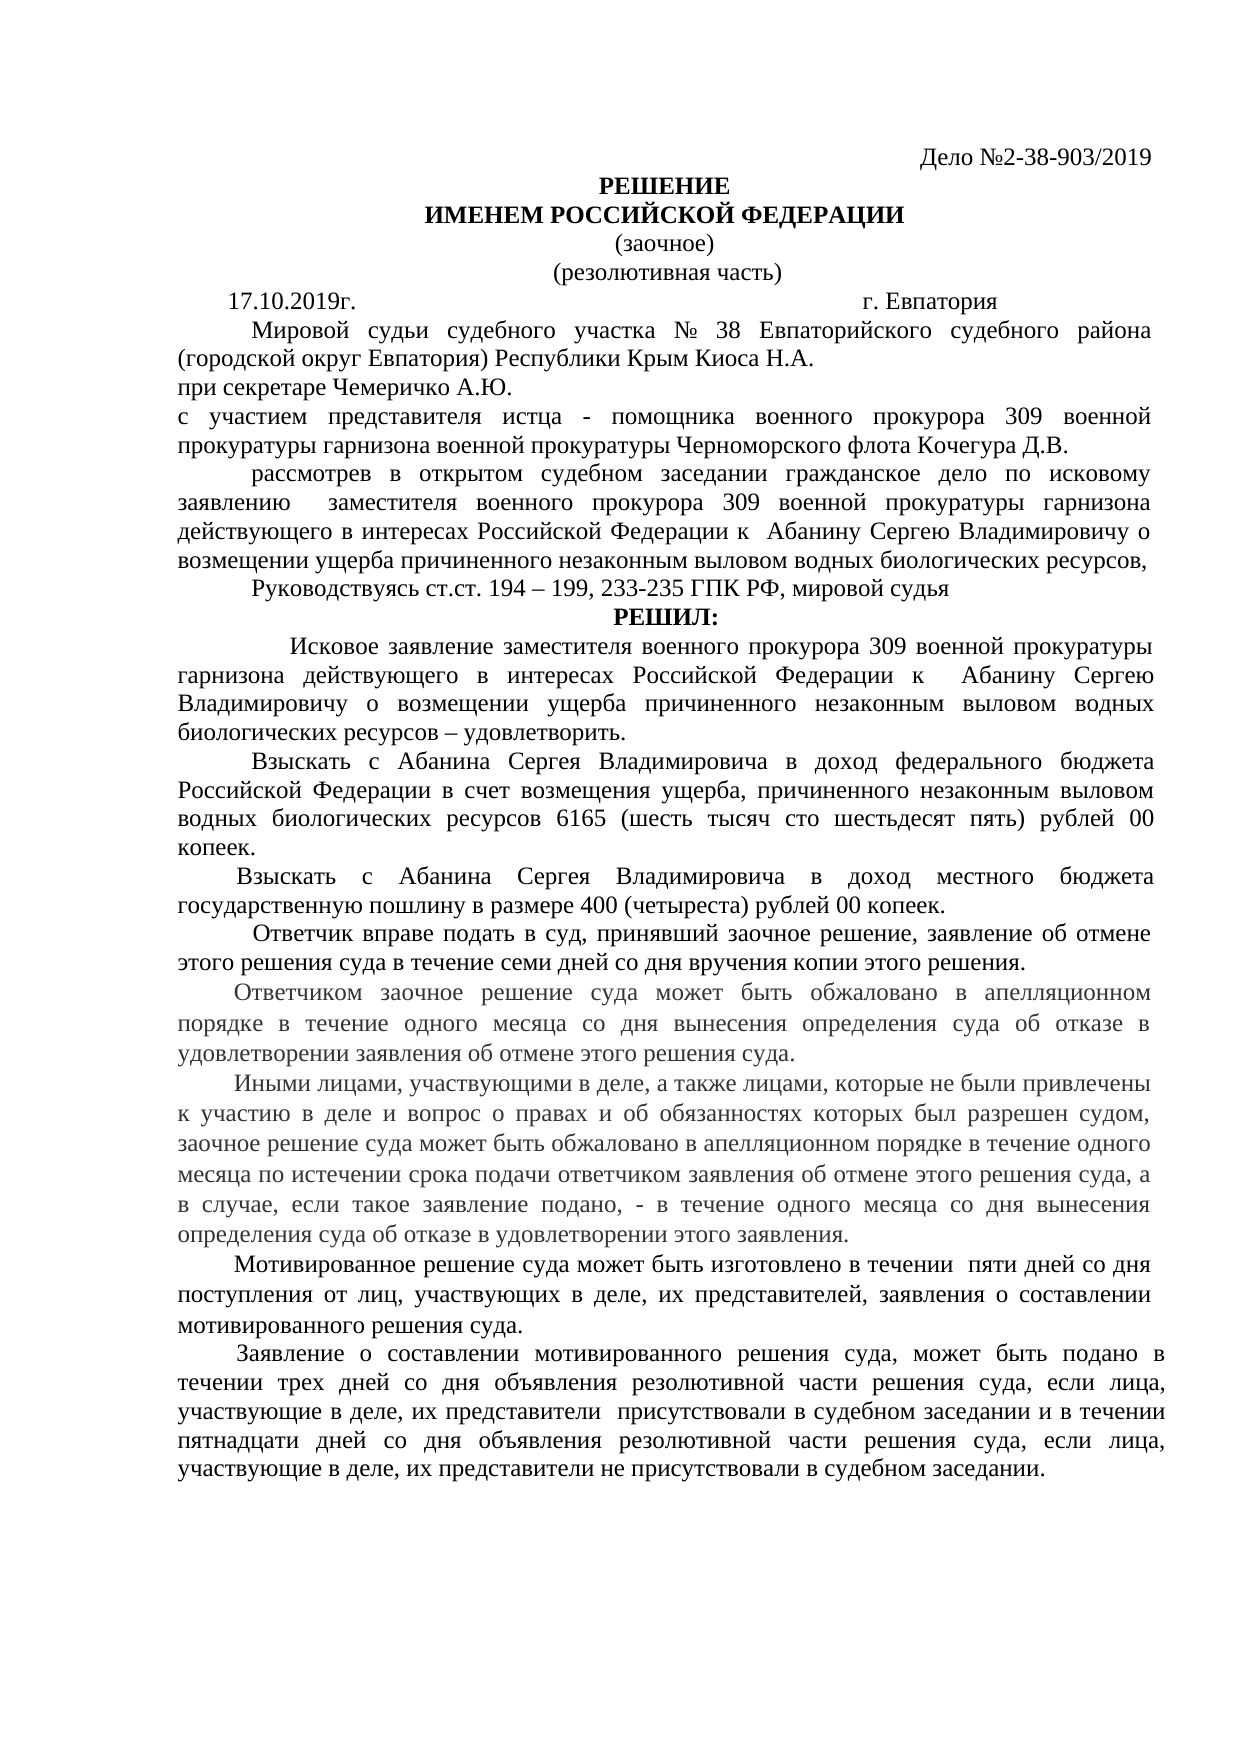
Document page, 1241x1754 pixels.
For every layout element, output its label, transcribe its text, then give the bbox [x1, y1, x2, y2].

text Исковое заявление заместителя военного прокурора 309 военной прокуратуры гарнизона действующего в интересах Российской Федерации к Абанину Сергею Владимировичу о возмещении ущерба причиненного незаконным выловом водных биологических ресурсов – удовлетворить. [177, 631, 1155, 746]
text (резолютивная часть) [177, 257, 1152, 286]
text РЕШИЛ: [177, 602, 1155, 631]
text Взыскать с Абанина Сергея Владимировича в доход федерального бюджета Российской Федерации в счет возмещения ущерба, причиненного незаконным выловом водных биологических ресурсов 6165 (шесть тысяч сто шестьдесят пять) рублей 00 копеек. [177, 746, 1155, 861]
text Ответчиком заочное решение суда может быть обжаловано в апелляционном порядке в течение одного месяца со дня вынесения определения суда об отказе в удовлетворении заявления об отмене этого решения суда. [177, 976, 1152, 1067]
text (заочное) [177, 228, 1152, 257]
text ИМЕНЕМ РОССИЙСКОЙ ФЕДЕРАЦИИ [177, 200, 1152, 228]
text с участием представителя истца - помощника военного прокурора 309 военной прокуратуры гарнизона военной прокуратуры Черноморского флота Кочегура Д.В. [177, 401, 1152, 458]
text 17.10.2019г. г. Евпатория [177, 286, 1152, 315]
text Мировой судьи судебного участка № 38 Евпаторийского судебного района (городской округ Евпатория) Республики Крым Киоса Н.А. [177, 315, 1152, 372]
text РЕШЕНИЕ [177, 171, 1152, 200]
text Руководствуясь ст.ст. 194 – 199, 233-235 ГПК РФ, мировой судья [177, 573, 1155, 602]
text Дело №2-38-903/2019 [177, 142, 1152, 171]
text Иными лицами, участвующими в деле, а также лицами, которые не были привлечены к участию в деле и вопрос о правах и об обязанностях которых был разрешен судом, заочное решение суда может быть обжаловано в апелляционном порядке в течение одного месяца по истечении срока подачи ответчиком заявления об отмене этого решения суда, а в случае, если такое заявление подано, - в течение одного месяца со дня вынесения определения суда об отказе в удовлетворении этого заявления. [177, 1067, 1152, 1248]
text Заявление о составлении мотивированного решения суда, может быть подано в течении трех дней со дня объявления резолютивной части решения суда, если лица, участвующие в деле, их представители присутствовали в судебном заседании и в течении пятнадцати дней со дня объявления резолютивной части решения суда, если лица, участвующие в деле, их представители не присутствовали в судебном заседании. [177, 1338, 1166, 1482]
text рассмотрев в открытом судебном заседании гражданское дело по исковому заявлению заместителя военного прокурора 309 военной прокуратуры гарнизона действующего в интересах Российской Федерации к Абанину Сергею Владимировичу о возмещении ущерба причиненного незаконным выловом водных биологических ресурсов, [177, 458, 1152, 573]
text Взыскать с Абанина Сергея Владимировича в доход местного бюджета государственную пошлину в размере 400 (четыреста) рублей 00 копеек. [177, 861, 1155, 918]
text Ответчик вправе подать в суд, принявший заочное решение, заявление об отмене этого решения суда в течение семи дней со дня вручения копии этого решения. [177, 918, 1152, 976]
text Мотивированное решение суда может быть изготовлено в течении пяти дней со дня поступления от лиц, участвующих в деле, их представителей, заявления о составлении мотивированного решения суда. [177, 1248, 1152, 1338]
text при секретаре Чемеричко А.Ю. [177, 372, 1152, 401]
